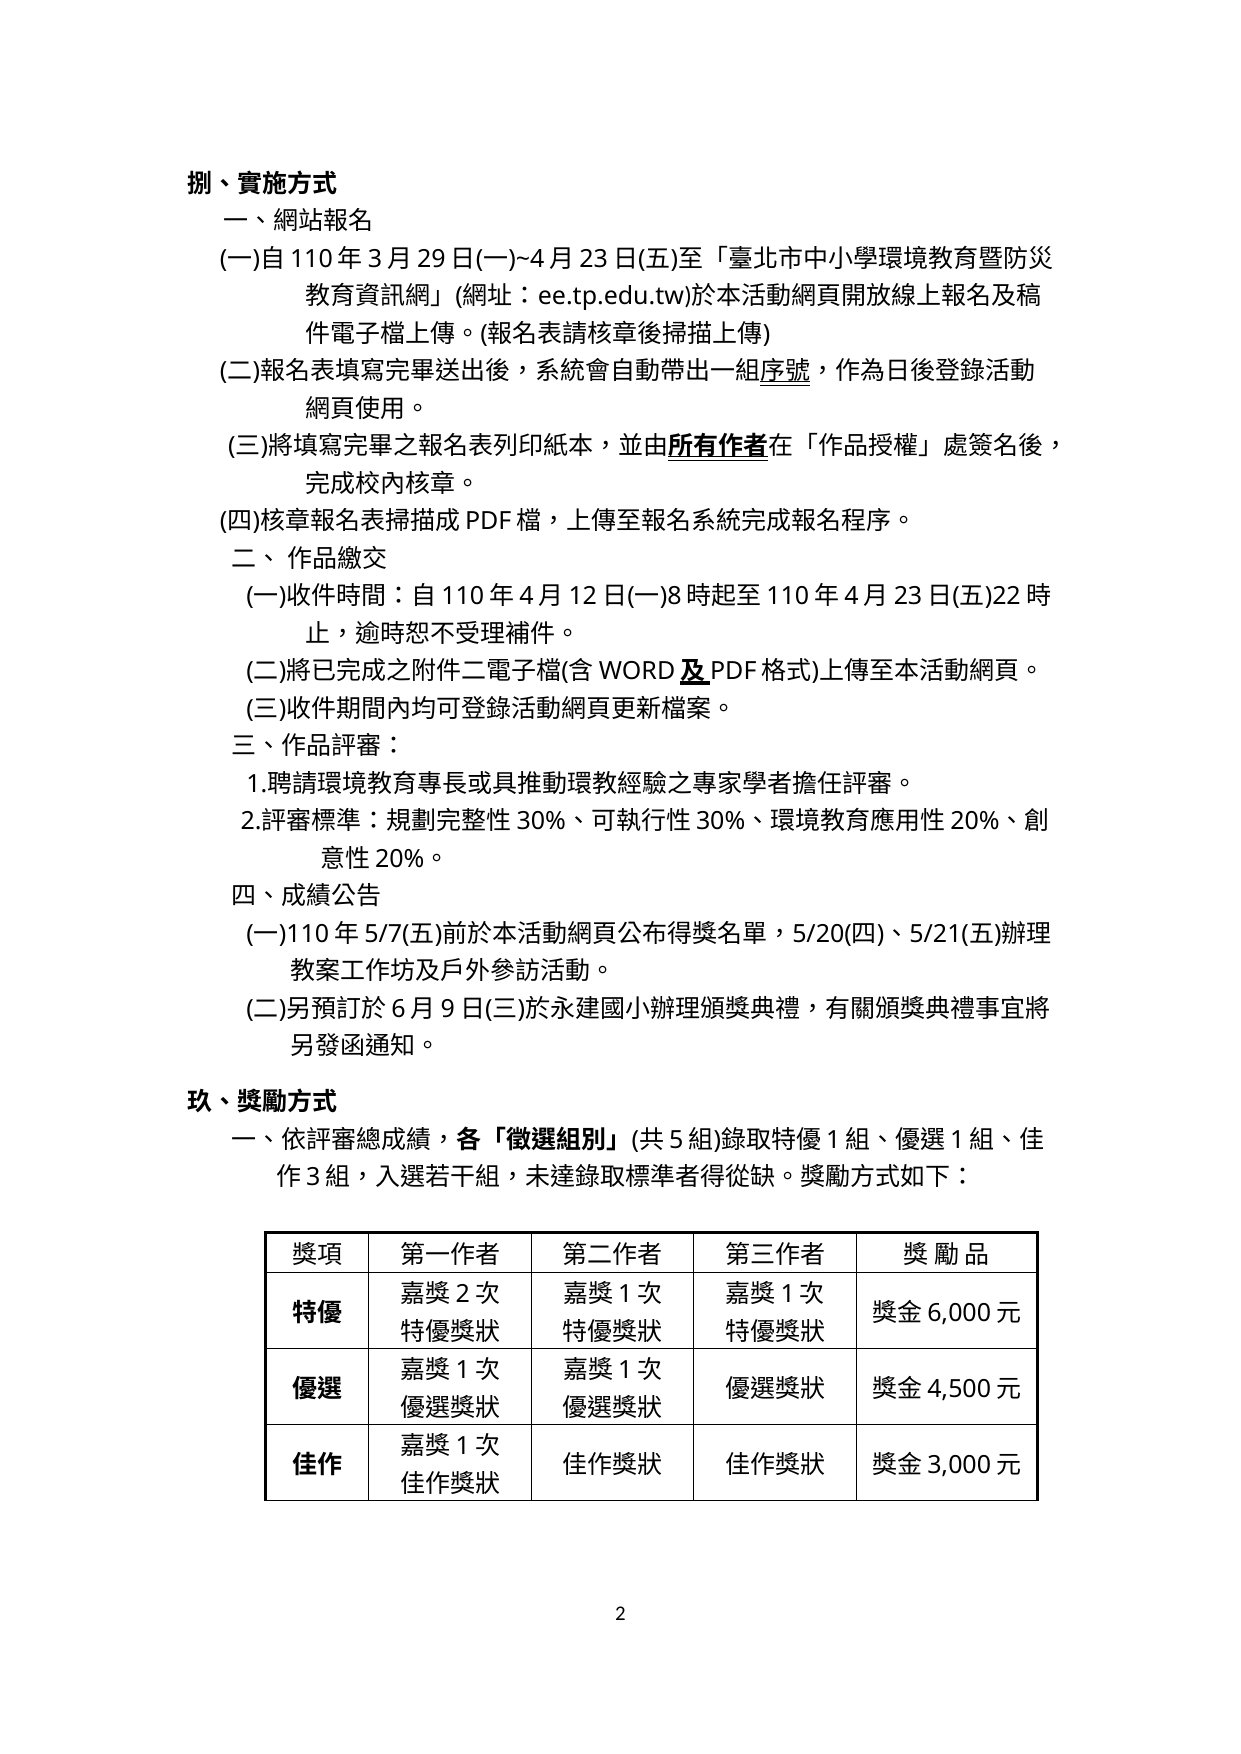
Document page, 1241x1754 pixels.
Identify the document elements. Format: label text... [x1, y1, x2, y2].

text 一、網站報名 [187, 200, 1053, 237]
text (二)將已完成之附件二電子檔(含WORD及PDF格式)上傳至本活動網頁。 [246, 650, 1053, 687]
text (三)收件期間內均可登錄活動網頁更新檔案。 [246, 687, 1053, 725]
text 玖、獎勵方式 [187, 1081, 1053, 1119]
text (四)核章報名表掃描成PDF檔，上傳至報名系統完成報名程序。 [187, 500, 1053, 537]
table_header 第一作者 [369, 1234, 531, 1272]
table_cell 嘉獎1次 優選獎狀 [369, 1349, 531, 1424]
table_cell 獎金4,500元 [857, 1349, 1036, 1424]
text (一)110年5/7(五)前於本活動網頁公布得獎名單，5/20(四)、5/21(五)辦理教案工作坊及戶外參訪活動。 [246, 912, 1053, 987]
table_cell 佳作 [267, 1425, 368, 1500]
text (二)另預訂於6月9日(三)於永建國小辦理頒獎典禮，有關頒獎典禮事宜將另發函通知。 [246, 987, 1053, 1062]
text (二)報名表填寫完畢送出後，系統會自動帶出一組序號，作為日後登錄活動網頁使用。 [187, 350, 1053, 425]
list 作品繳交 [231, 537, 1053, 575]
text (一)收件時間：自110年4月12日(一)8時起至110年4月23日(五)22時止，逾時恕不受理補件。 [246, 575, 1053, 650]
table_cell 優選獎狀 [694, 1349, 856, 1424]
table_cell 嘉獎1次 佳作獎狀 [369, 1425, 531, 1500]
text 三、作品評審： [187, 725, 1053, 762]
table_cell 嘉獎2次 特優獎狀 [369, 1273, 531, 1348]
table_header 第二作者 [532, 1234, 693, 1272]
table_cell 優選 [267, 1349, 368, 1424]
table_header 第三作者 [694, 1234, 856, 1272]
table_cell 佳作獎狀 [694, 1425, 856, 1500]
table_cell 特優 [267, 1273, 368, 1348]
text (三)將填寫完畢之報名表列印紙本，並由所有作者在「作品授權」處簽名後，完成校內核章。 [202, 425, 1053, 500]
table_header 獎 勵 品 [857, 1234, 1036, 1272]
text 2.評審標準：規劃完整性30%、可執行性30%、環境教育應用性20%、創意性20%。 [234, 800, 1053, 875]
table_header 獎項 [267, 1234, 368, 1272]
text (一)自110年3月29日(一)~4月23日(五)至「臺北市中小學環境教育暨防災教育資訊網」(網址：ee.tp.edu.tw)於本活動網頁開放線上報名及稿件電子檔上傳。(報名表請核章後掃描上傳) [187, 237, 1058, 350]
text 四、成績公告 [187, 875, 1053, 912]
text 1.聘請環境教育專長或具推動環教經驗之專家學者擔任評審。 [187, 762, 1053, 800]
table_cell 獎金6,000元 [857, 1273, 1036, 1348]
table_cell 嘉獎1次 特優獎狀 [532, 1273, 693, 1348]
table_cell 嘉獎1次 特優獎狀 [694, 1273, 856, 1348]
table_cell 獎金3,000元 [857, 1425, 1036, 1500]
text 捌、實施方式 [187, 162, 1053, 200]
table_cell 佳作獎狀 [532, 1425, 693, 1500]
table_cell 嘉獎1次 優選獎狀 [532, 1349, 693, 1424]
text 一、依評審總成績，各「徵選組別」(共5組)錄取特優1組、優選1組、佳作3組，入選若干組，未達錄取標準者得從缺。獎勵方式如下： [231, 1119, 1053, 1194]
